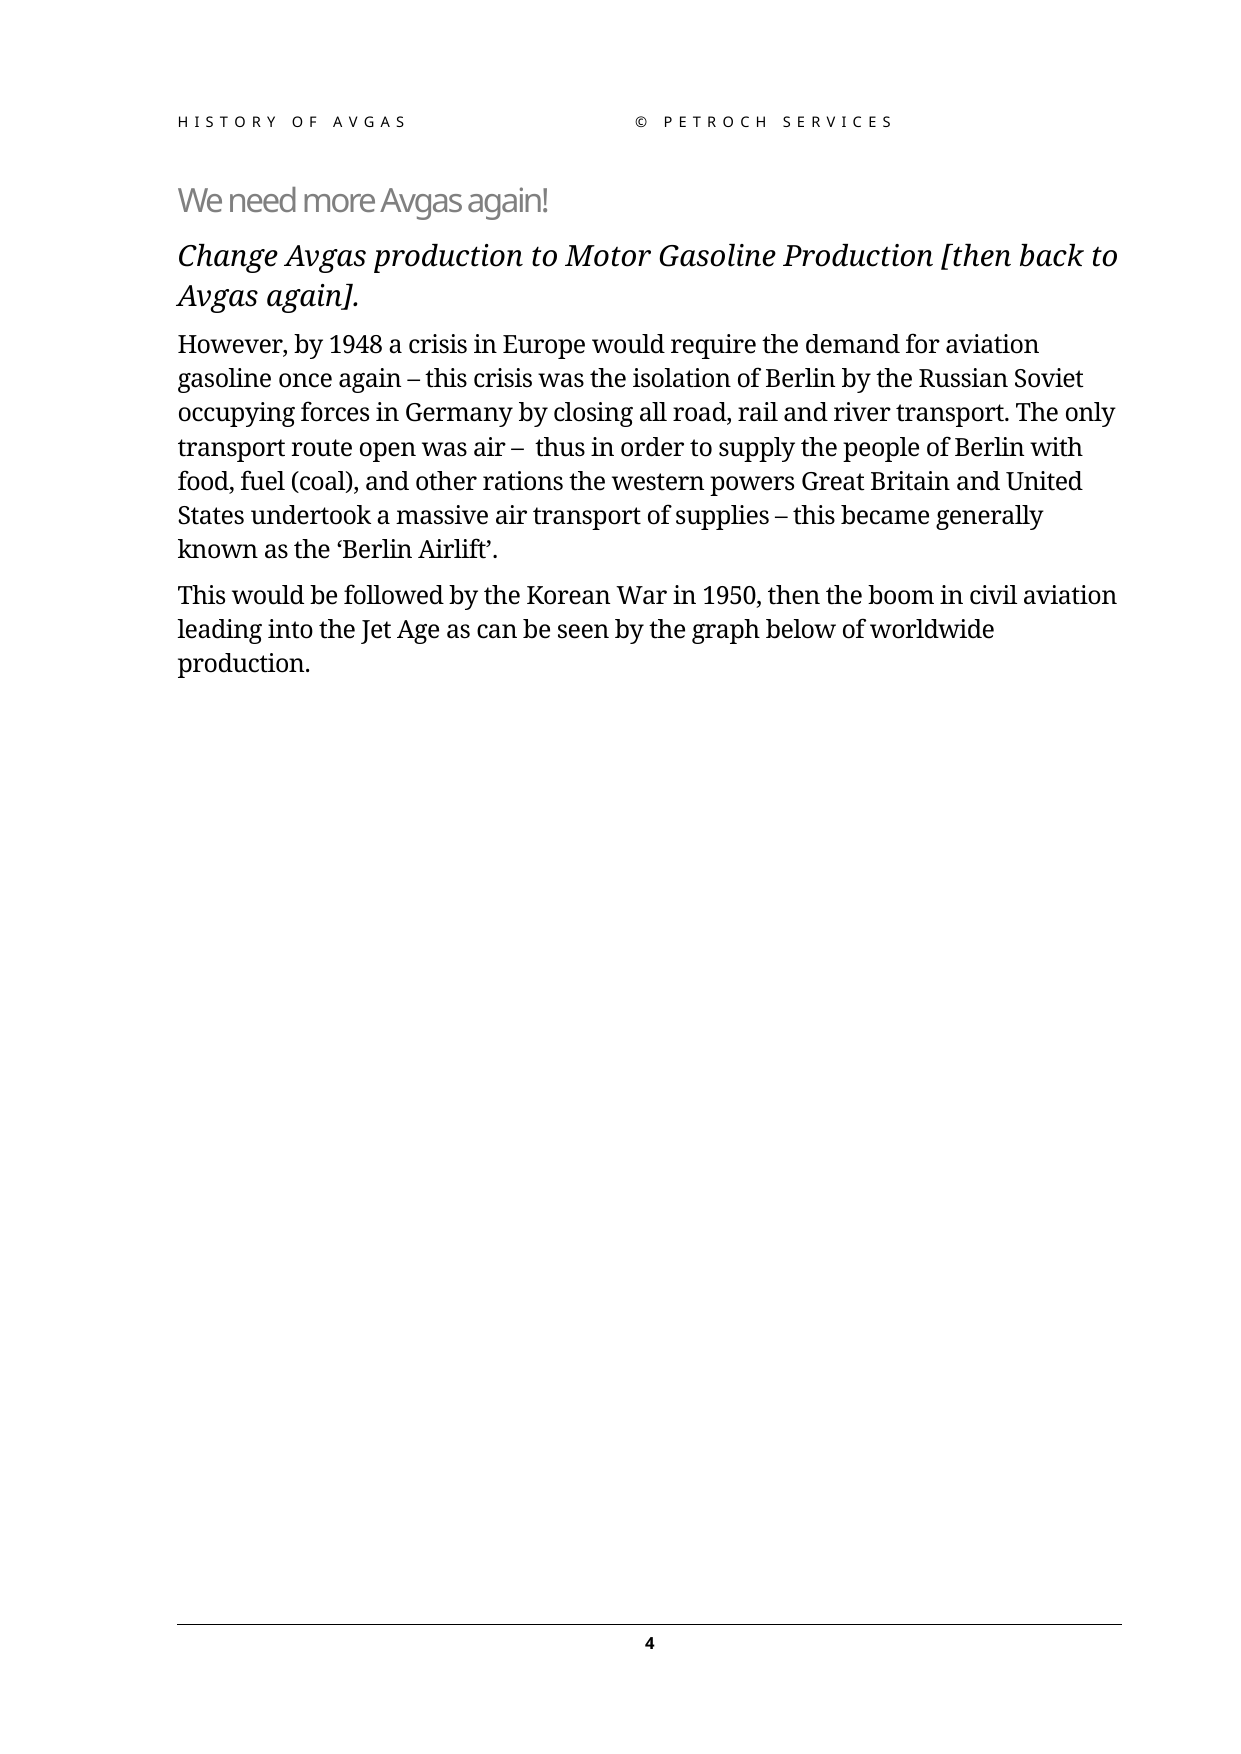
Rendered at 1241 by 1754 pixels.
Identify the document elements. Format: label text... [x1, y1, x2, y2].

subtitle Change Avgas production to Motor Gasoline Production [then back to Avgas again]. [177, 235, 1122, 314]
subtitle We need more Avgas again! [177, 177, 1122, 223]
text This would be followed by the Korean War in 1950, then the boom in civil aviation leading into the Jet Age as can be seen by the graph below of worldwide production. [177, 578, 1122, 680]
text However, by 1948 a crisis in Europe would require the demand for aviation gasoline once again – this crisis was the isolation of Berlin by the Russian Soviet occupying forces in Germany by closing all road, rail and river transport. The only transport route open was air – thus in order to supply the people of Berlin with food, fuel (coal), and other rations the western powers Great Britain and United States undertook a massive air transport of supplies – this became generally known as the ‘Berlin Airlift’. [177, 327, 1122, 565]
